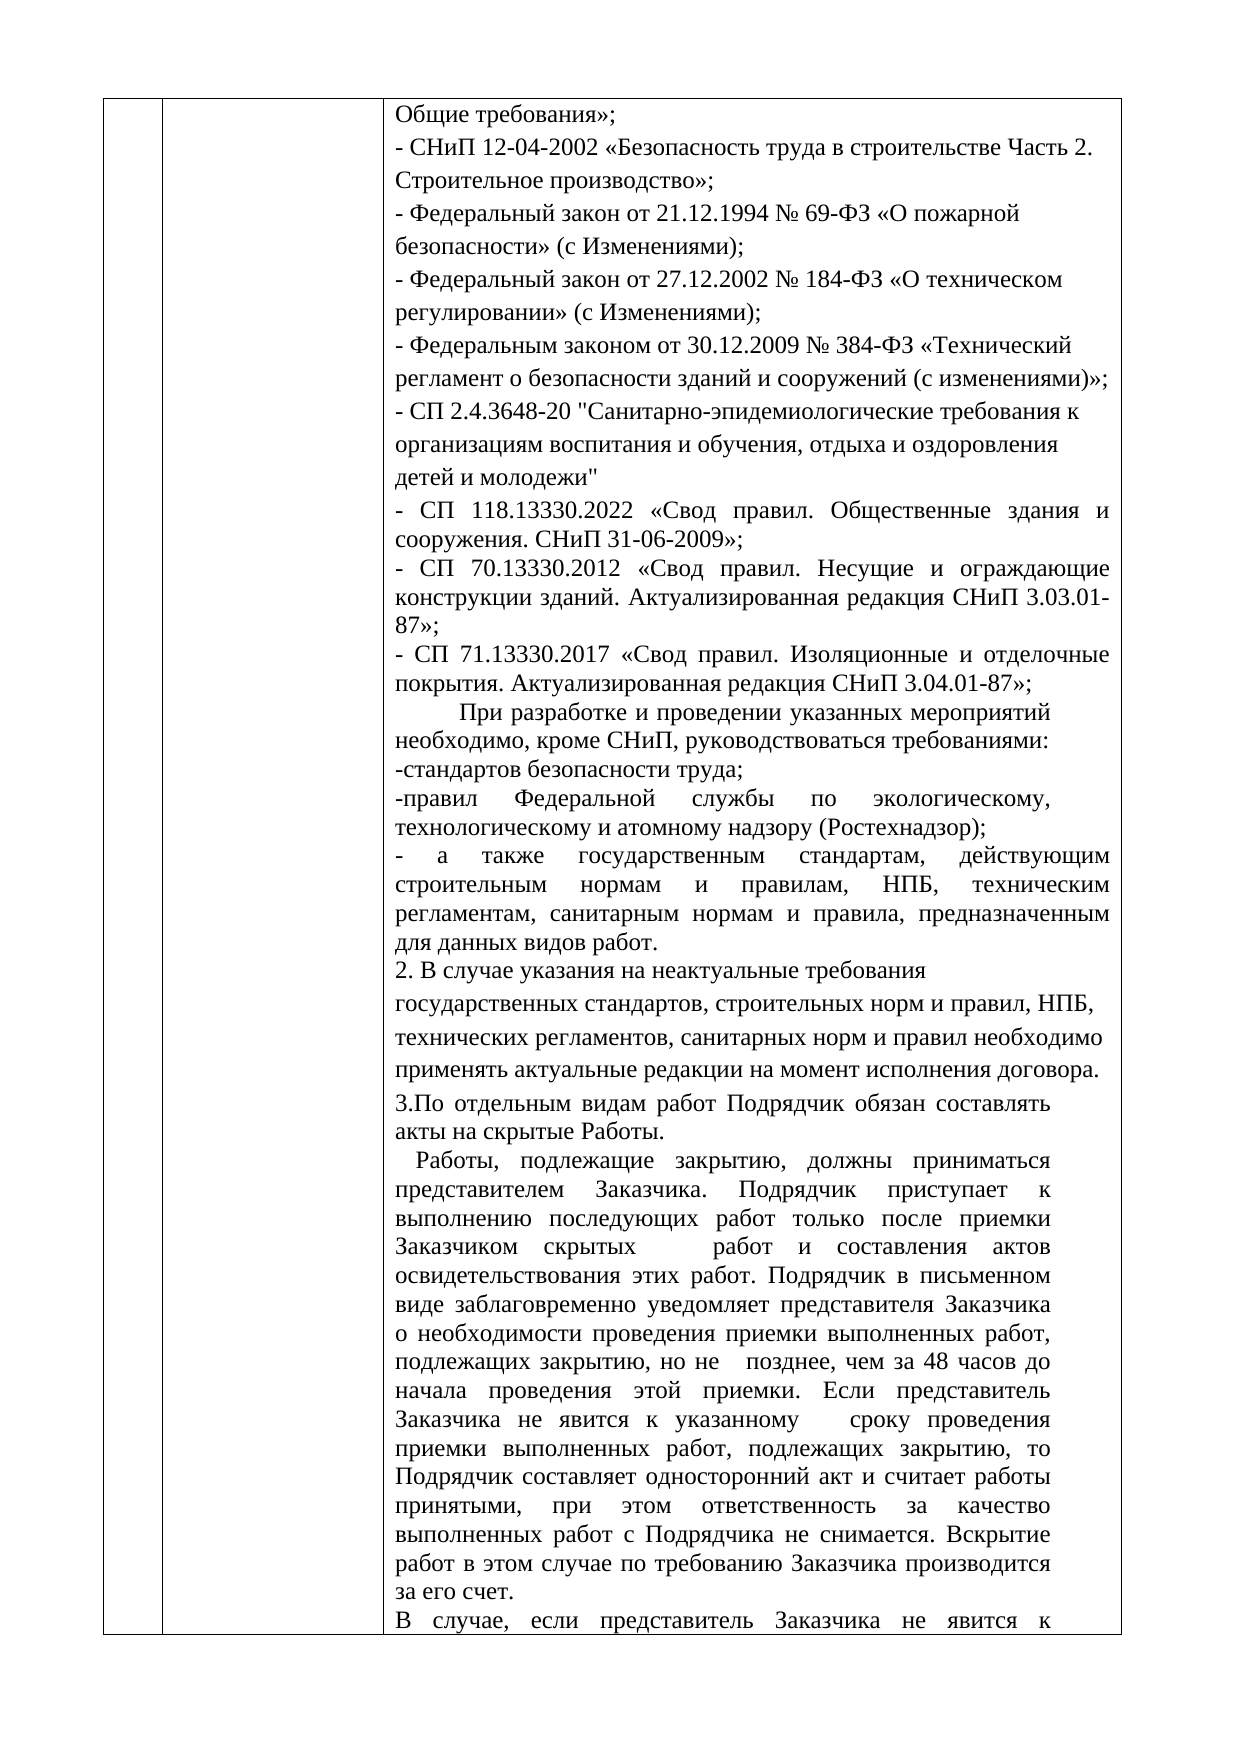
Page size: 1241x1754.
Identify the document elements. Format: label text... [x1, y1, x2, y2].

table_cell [163, 99, 383, 1634]
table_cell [384, 99, 1121, 1634]
table_cell 6 [104, 99, 162, 1634]
